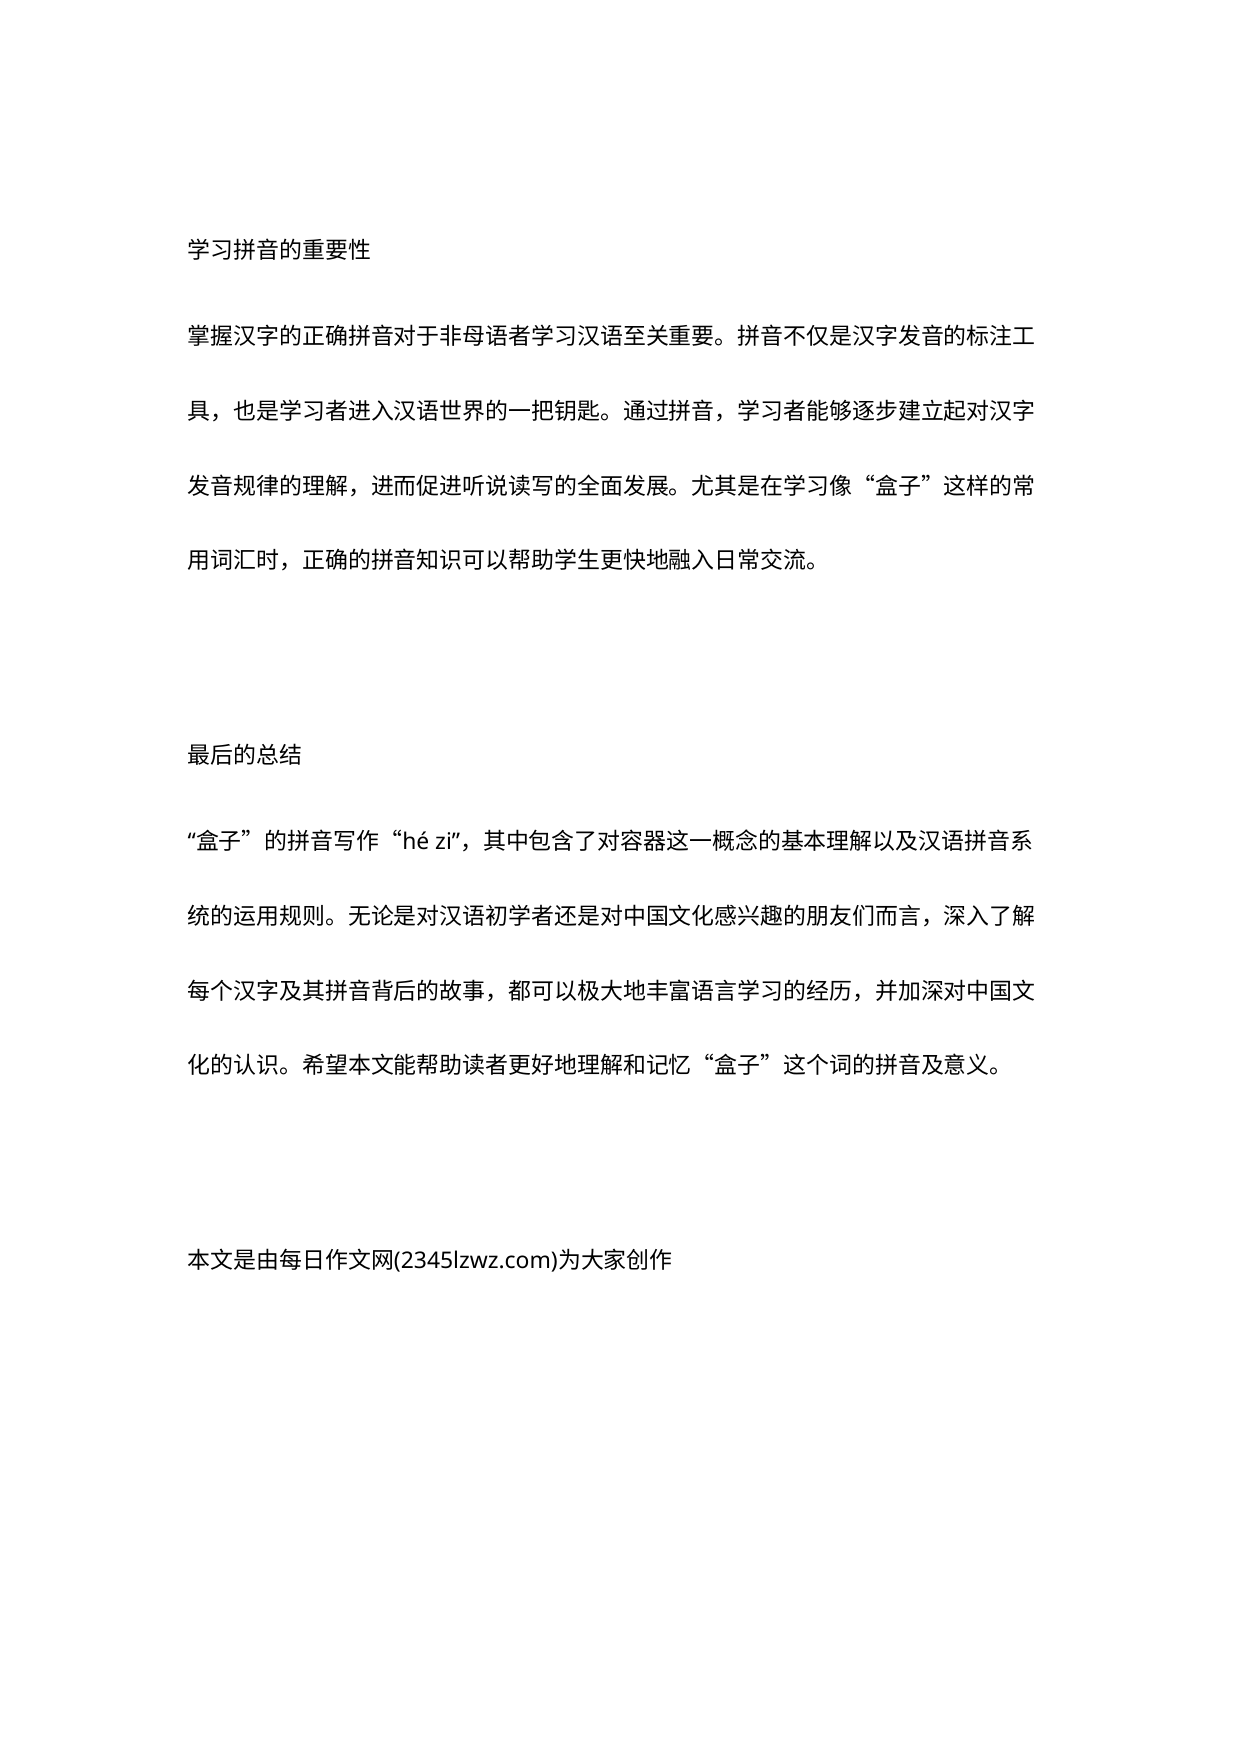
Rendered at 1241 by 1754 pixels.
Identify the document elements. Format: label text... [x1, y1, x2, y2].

text “盒子”的拼音写作“hé zi”，其中包含了对容器这一概念的基本理解以及汉语拼音系统的运用规则。无论是对汉语初学者还是对中国文化感兴趣的朋友们而言，深入了解每个汉字及其拼音背后的故事，都可以极大地丰富语言学习的经历，并加深对中国文化的认识。希望本文能帮助读者更好地理解和记忆“盒子”这个词的拼音及意义。 [187, 807, 1053, 1096]
text 最后的总结 [187, 721, 1053, 786]
text 学习拼音的重要性 [187, 216, 1053, 281]
text 掌握汉字的正确拼音对于非母语者学习汉语至关重要。拼音不仅是汉字发音的标注工具，也是学习者进入汉语世界的一把钥匙。通过拼音，学习者能够逐步建立起对汉字发音规律的理解，进而促进听说读写的全面发展。尤其是在学习像“盒子”这样的常用词汇时，正确的拼音知识可以帮助学生更快地融入日常交流。 [187, 302, 1053, 591]
text 本文是由每日作文网(2345lzwz.com)为大家创作 [187, 1226, 1053, 1291]
